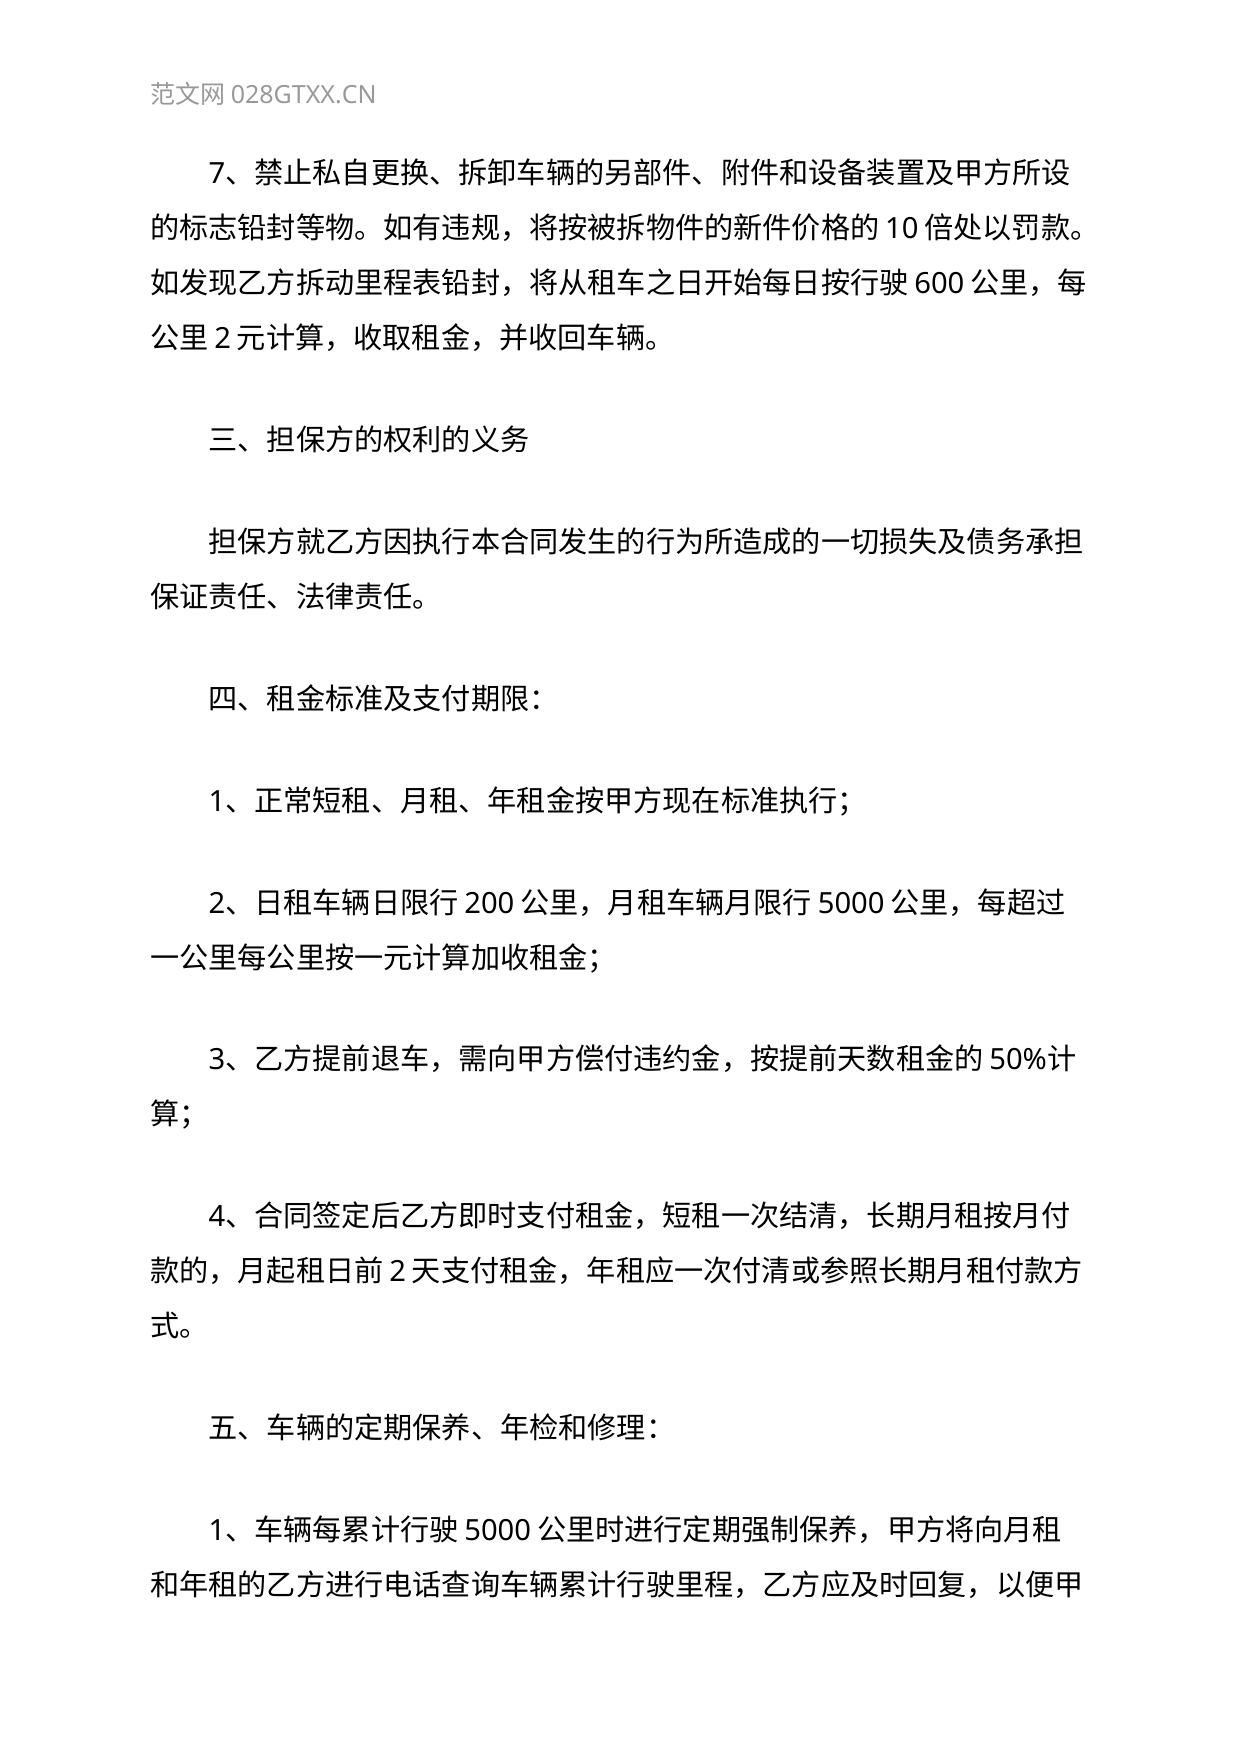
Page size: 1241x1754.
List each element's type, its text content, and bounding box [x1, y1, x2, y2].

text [150, 1506, 1090, 1603]
text 五、车辆的定期保养、年检和修理： [150, 1404, 1090, 1447]
text 3、乙方提前退车，需向甲方偿付违约金，按提前天数租金的50%计算； [150, 1036, 1090, 1133]
text 三、担保方的权利的义务 [150, 417, 1090, 459]
text 7、禁止私自更换、拆卸车辆的另部件、附件和设备装置及甲方所设的标志铅封等物。如有违规，将按被拆物件的新件价格的10倍处以罚款。如发现乙方拆动里程表铅封，将从租车之日开始每日按行驶600公里，每公里2元计算，收取租金，并收回车辆。 [150, 150, 1090, 357]
text 四、租金标准及支付期限： [150, 675, 1090, 718]
text 2、日租车辆日限行200公里，月租车辆月限行5000公里，每超过一公里每公里按一元计算加收租金； [150, 879, 1090, 976]
text 1、正常短租、月租、年租金按甲方现在标准执行； [150, 777, 1090, 819]
text 担保方就乙方因执行本合同发生的行为所造成的一切损失及债务承担保证责任、法律责任。 [150, 519, 1090, 616]
text 4、合同签定后乙方即时支付租金，短租一次结清，长期月租按月付款的，月起租日前2天支付租金，年租应一次付清或参照长期月租付款方式。 [150, 1193, 1090, 1345]
